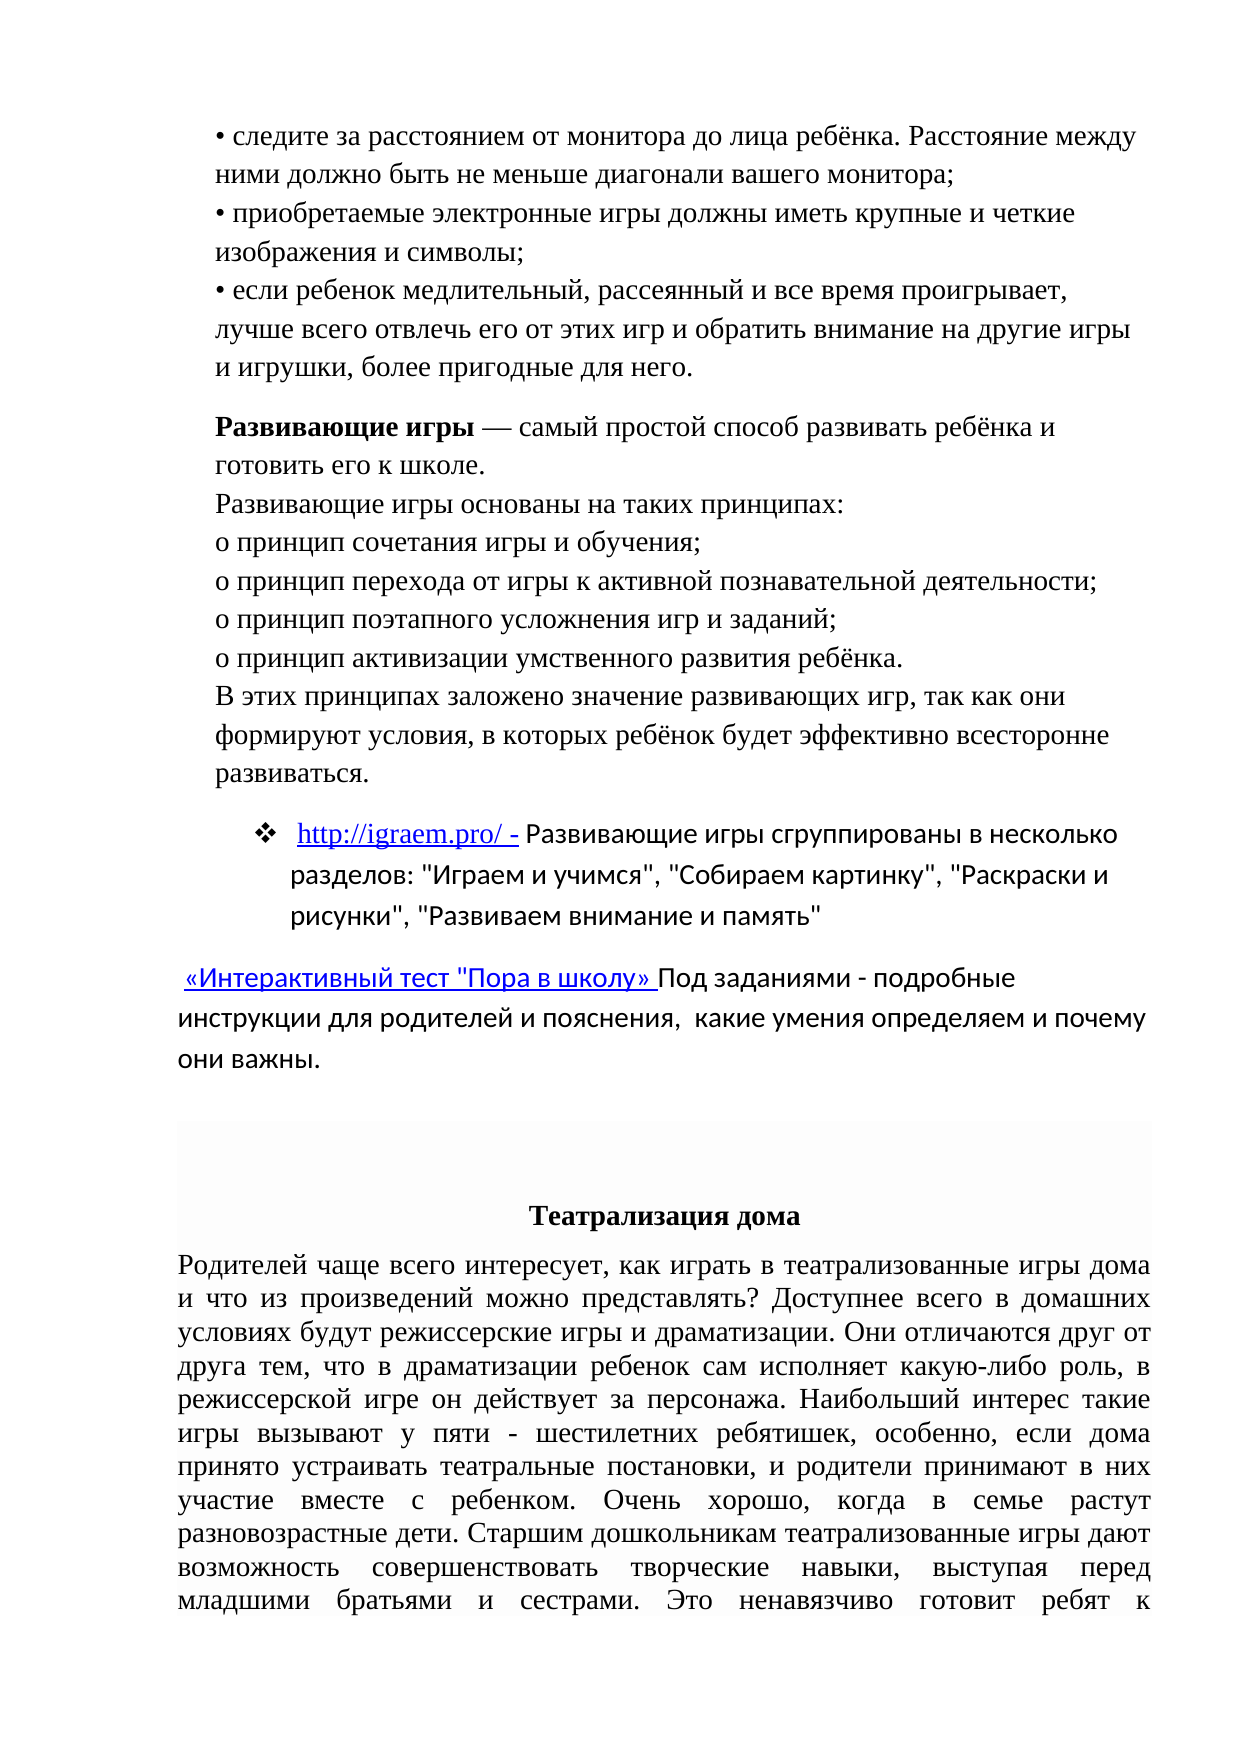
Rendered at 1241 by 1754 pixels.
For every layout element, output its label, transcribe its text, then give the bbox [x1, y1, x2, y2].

text Театрализация дома [177, 1198, 1152, 1231]
list http://igraem.pro/ - Развивающие игры сгруппированы в несколько разделов: "Играем и учимся", "Собираем картинку", "Раскраски и рисунки", "Развиваем внимание и память" [252, 815, 1152, 932]
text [215, 118, 1152, 383]
text «Интерактивный тест "Пора в школу» Под заданиями - подробные инструкции для родителей и пояснения, какие умения определяем и почему они важны. [177, 959, 1152, 1076]
text Развивающие игры — самый простой способ развивать ребёнка и готовить его к школе. Развивающие игры основаны на таких принципах: o принцип сочетания игры и обучения; o принцип перехода от игры к активной познавательной деятельности; o принцип поэтапного усложнения игр и заданий; o принцип активизации умственного развития ребёнка. В этих принципах заложено значение развивающих игр, так как они формируют условия, в которых ребёнок будет эффективно всесторонне развиваться. [215, 409, 1152, 789]
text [177, 1247, 1152, 1616]
